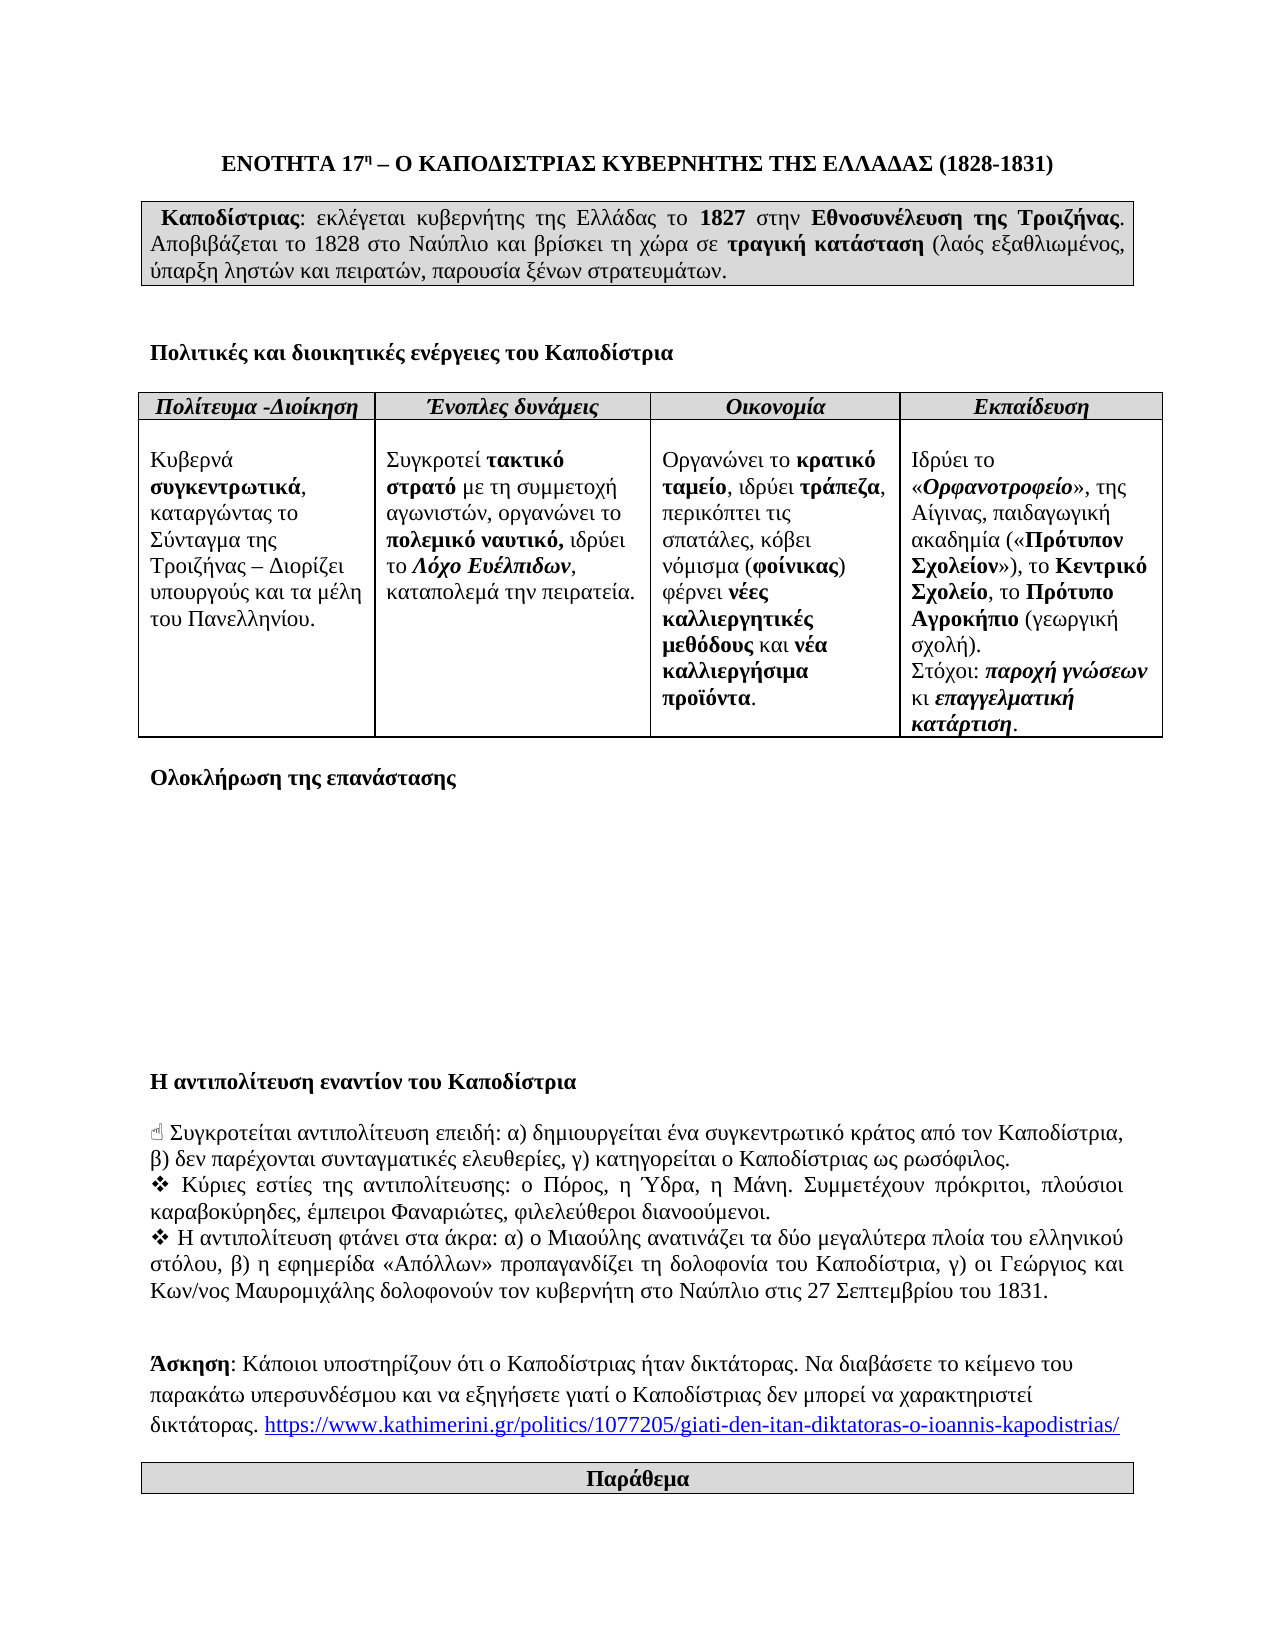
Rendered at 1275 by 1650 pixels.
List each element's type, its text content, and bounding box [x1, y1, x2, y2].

table_cell Οργανώνει το κρατικό ταμείο, ιδρύει τράπεζα, περικόπτει τις σπατάλες, κόβει νόμισμα (φοίνικας) φέρνει νέες καλλιεργητικές μεθόδους και νέα καλλιεργήσιμα προϊόντα. [651, 420, 899, 736]
text Η αντιπολίτευση φτάνει στα άκρα: α) ο Μιαούλης ανατινάζει τα δύο μεγαλύτερα πλοία του ελληνικού στόλου, β) η εφημερίδα «Απόλλων» προπαγανδίζει τη δολοφονία του Καποδίστρια, γ) οι Γεώργιος και Κων/νος Μαυρομιχάλης δολοφονούν τον κυβερνήτη στο Ναύπλιο στις 27 Σεπτεμβρίου του 1831. [150, 1224, 1125, 1303]
text Άσκηση: Κάποιοι υποστηρίζουν ότι ο Καποδίστριας ήταν δικτάτορας. Να διαβάσετε το κείμενο του παρακάτω υπερσυνδέσμου και να εξηγήσετε γιατί ο Καποδίστριας δεν μπορεί να χαρακτηριστεί δικτάτορας. https://www.kathimerini.gr/politics/1077205/giati-den-itan-diktatoras-o-ioannis-kapodistrias/ [150, 1350, 1125, 1437]
text Συγκροτείται αντιπολίτευση επειδή: α) δημιουργείται ένα συγκεντρωτικό κράτος από τον Καποδίστρια, β) δεν παρέχονται συνταγματικές ελευθερίες, γ) κατηγορείται ο Καποδίστριας ως ρωσόφιλος. [150, 1119, 1125, 1171]
text Ολοκλήρωση της επανάστασης [150, 764, 1125, 790]
text Παράθεμα [142, 1463, 1133, 1493]
table_header Ένοπλες δυνάμεις [376, 393, 650, 419]
text ΕΝΟΤΗΤΑ 17η – Ο ΚΑΠΟΔΙΣΤΡΙΑΣ ΚΥΒΕΡΝΗΤΗΣ ΤΗΣ ΕΛΛΑΔΑΣ (1828-1831) [150, 150, 1125, 176]
table_cell Συγκροτεί τακτικό στρατό με τη συμμετοχή αγωνιστών, οργανώνει το πολεμικό ναυτικό, ιδρύει το Λόχο Ευέλπιδων, καταπολεμά την πειρατεία. [376, 420, 650, 736]
text Πολιτικές και διοικητικές ενέργειες του Καποδίστρια [150, 339, 1125, 365]
table_cell Κυβερνά συγκεντρωτικά, καταργώντας το Σύνταγμα της Τροιζήνας – Διορίζει υπουργούς και τα μέλη του Πανελληνίου. [139, 420, 374, 736]
table_header Οικονομία [651, 393, 899, 419]
table_header Πολίτευμα -Διοίκηση [139, 393, 374, 419]
text Η αντιπολίτευση εναντίον του Καποδίστρια [150, 1068, 1125, 1094]
table_cell Ιδρύει το «Ορφανοτροφείο», της Αίγινας, παιδαγωγική ακαδημία («Πρότυπον Σχολείον»), το Κεντρικό Σχολείο, το Πρότυπο Αγροκήπιο (γεωργική σχολή). Στόχοι: παροχή γνώσεων κι επαγγελματική κατάρτιση. [901, 420, 1162, 736]
text Καποδίστριας: εκλέγεται κυβερνήτης της Ελλάδας το 1827 στην Εθνοσυνέλευση της Τροιζήνας. Αποβιβάζεται το 1828 στο Ναύπλιο και βρίσκει τη χώρα σε τραγική κατάσταση (λαός εξαθλιωμένος, ύπαρξη ληστών και πειρατών, παρουσία ξένων στρατευμάτων. [142, 202, 1133, 285]
table_header Εκπαίδευση [901, 393, 1162, 419]
text Κύριες εστίες της αντιπολίτευσης: ο Πόρος, η Ύδρα, η Μάνη. Συμμετέχουν πρόκριτοι, πλούσιοι καραβοκύρηδες, έμπειροι Φαναριώτες, φιλελεύθεροι διανοούμενοι. [150, 1171, 1125, 1224]
